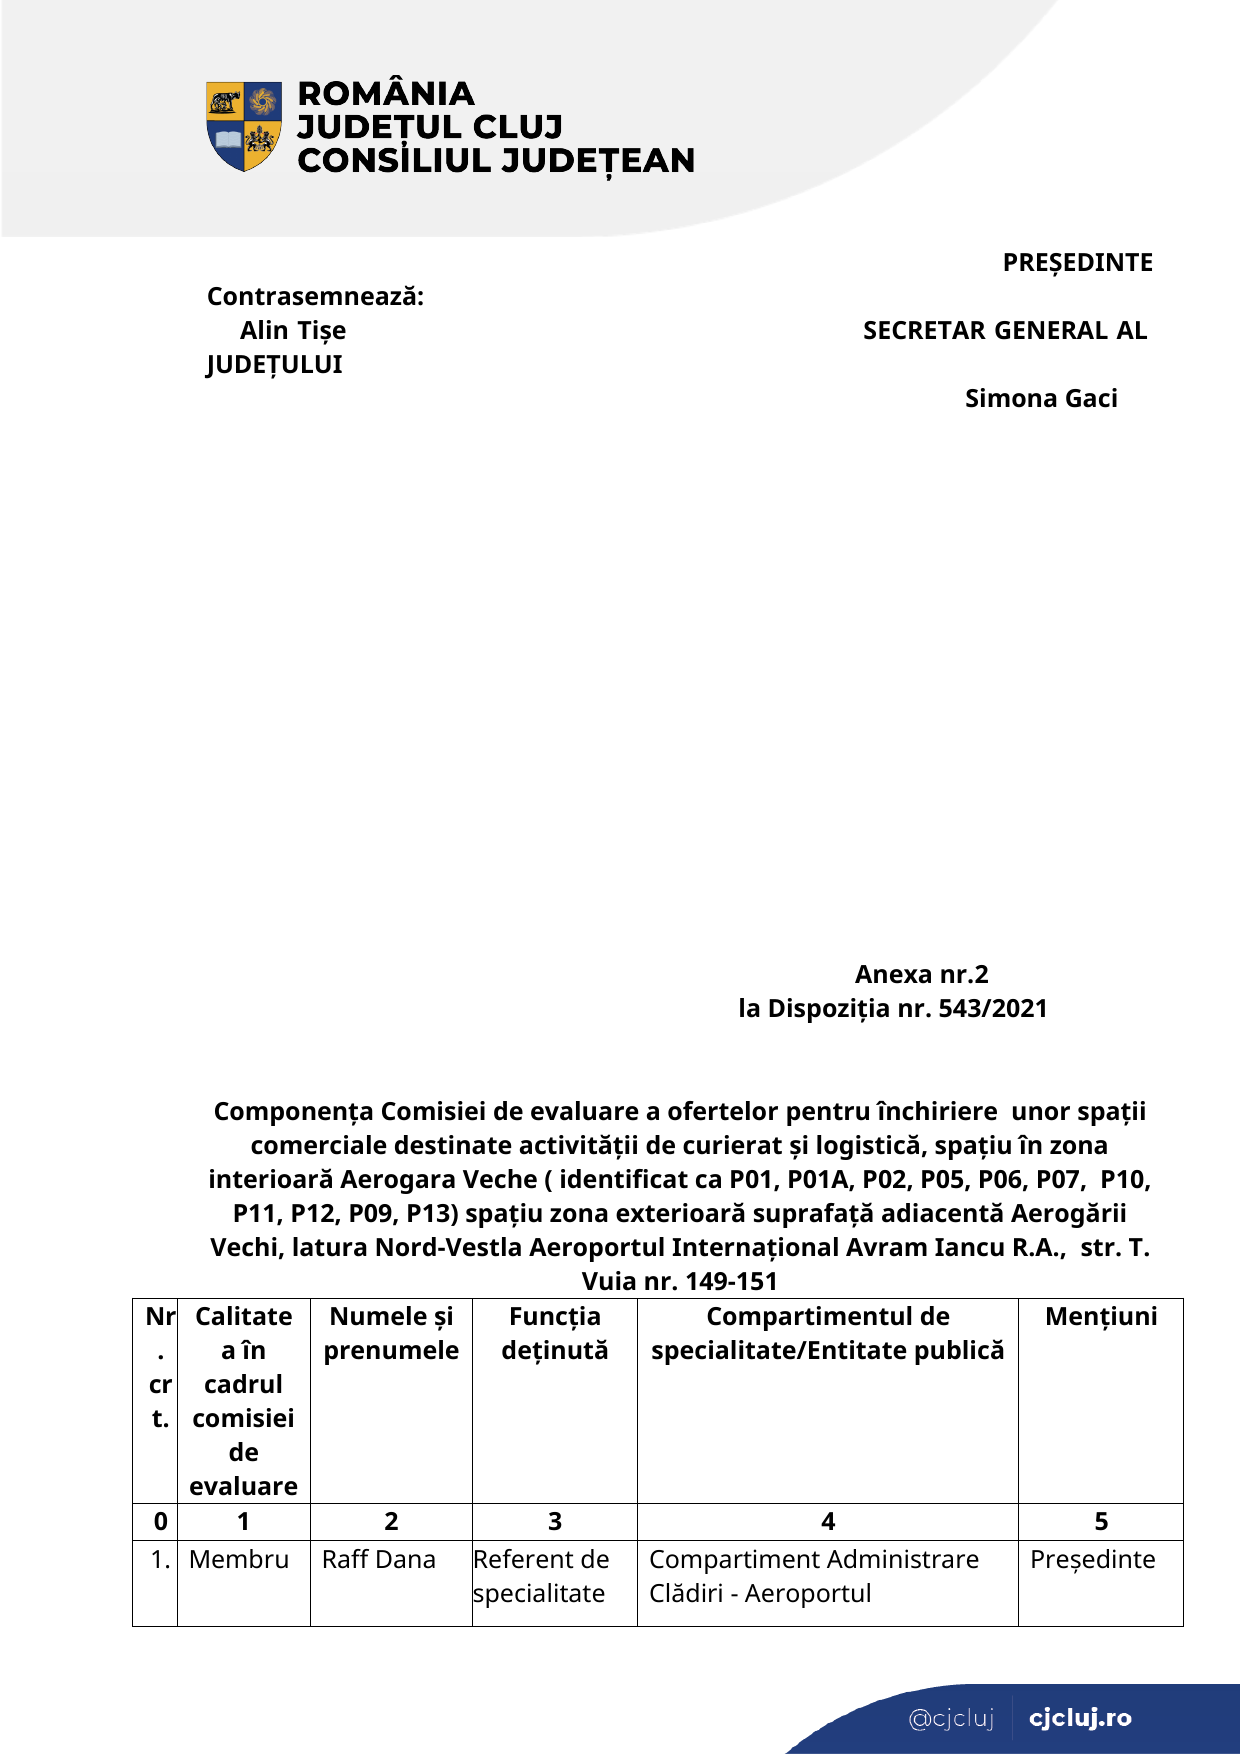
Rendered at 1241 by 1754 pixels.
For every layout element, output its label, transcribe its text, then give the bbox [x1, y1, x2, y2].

table_header Numele și prenumele [311, 1299, 472, 1503]
picture [784, 1684, 1240, 1754]
table_cell Compartiment Administrare Clădiri - Aeroportul Internațional Avram Iancu Cluj.. [638, 1541, 1018, 1626]
text PREȘEDINTE Contrasemnează: [207, 244, 1153, 313]
table_cell Raff Dana [311, 1541, 472, 1626]
text la Dispoziția nr. 543/2021 [207, 991, 1153, 1025]
table_header Nr. crt. [133, 1299, 177, 1503]
table_cell 3 [473, 1504, 637, 1540]
table_cell Referent de specialitate [473, 1541, 637, 1626]
text Anexa nr.2 [207, 957, 1153, 991]
table_header Calitatea în cadrul comisiei de evaluare [178, 1299, 310, 1503]
table_cell 2 [311, 1504, 472, 1540]
table_cell 0 [133, 1504, 177, 1540]
table_cell 1 [178, 1504, 310, 1540]
table_cell 1. [133, 1541, 177, 1626]
table_cell Membru [178, 1541, 310, 1626]
picture [206, 75, 694, 181]
text Alin Tișe SECRETAR GENERAL AL JUDEȚULUI [207, 313, 1153, 381]
text Componența Comisiei de evaluare a ofertelor pentru închiriere unor spații comerciale destinate activității de curierat și logistică, spațiu în zona interioară Aerogara Veche ( identificat ca P01, P01A, P02, P05, P06, P07, P10, P11, P12, P09, P13) spațiu zona exterioară suprafață adiacentă Aerogării Vechi, latura Nord-Vestla Aeroportul Internațional Avram Iancu R.A., str. T. Vuia nr. 149-151 [207, 1093, 1153, 1298]
table_header Funcția deținută [473, 1299, 637, 1503]
text Simona Gaci [207, 381, 1153, 415]
table_cell 4 [638, 1504, 1018, 1540]
table_header Mențiuni [1019, 1299, 1183, 1503]
table_cell Președinte [1019, 1541, 1183, 1626]
table_cell 5 [1019, 1504, 1183, 1540]
table_header Compartimentul de specialitate/Entitate publică [638, 1299, 1018, 1503]
